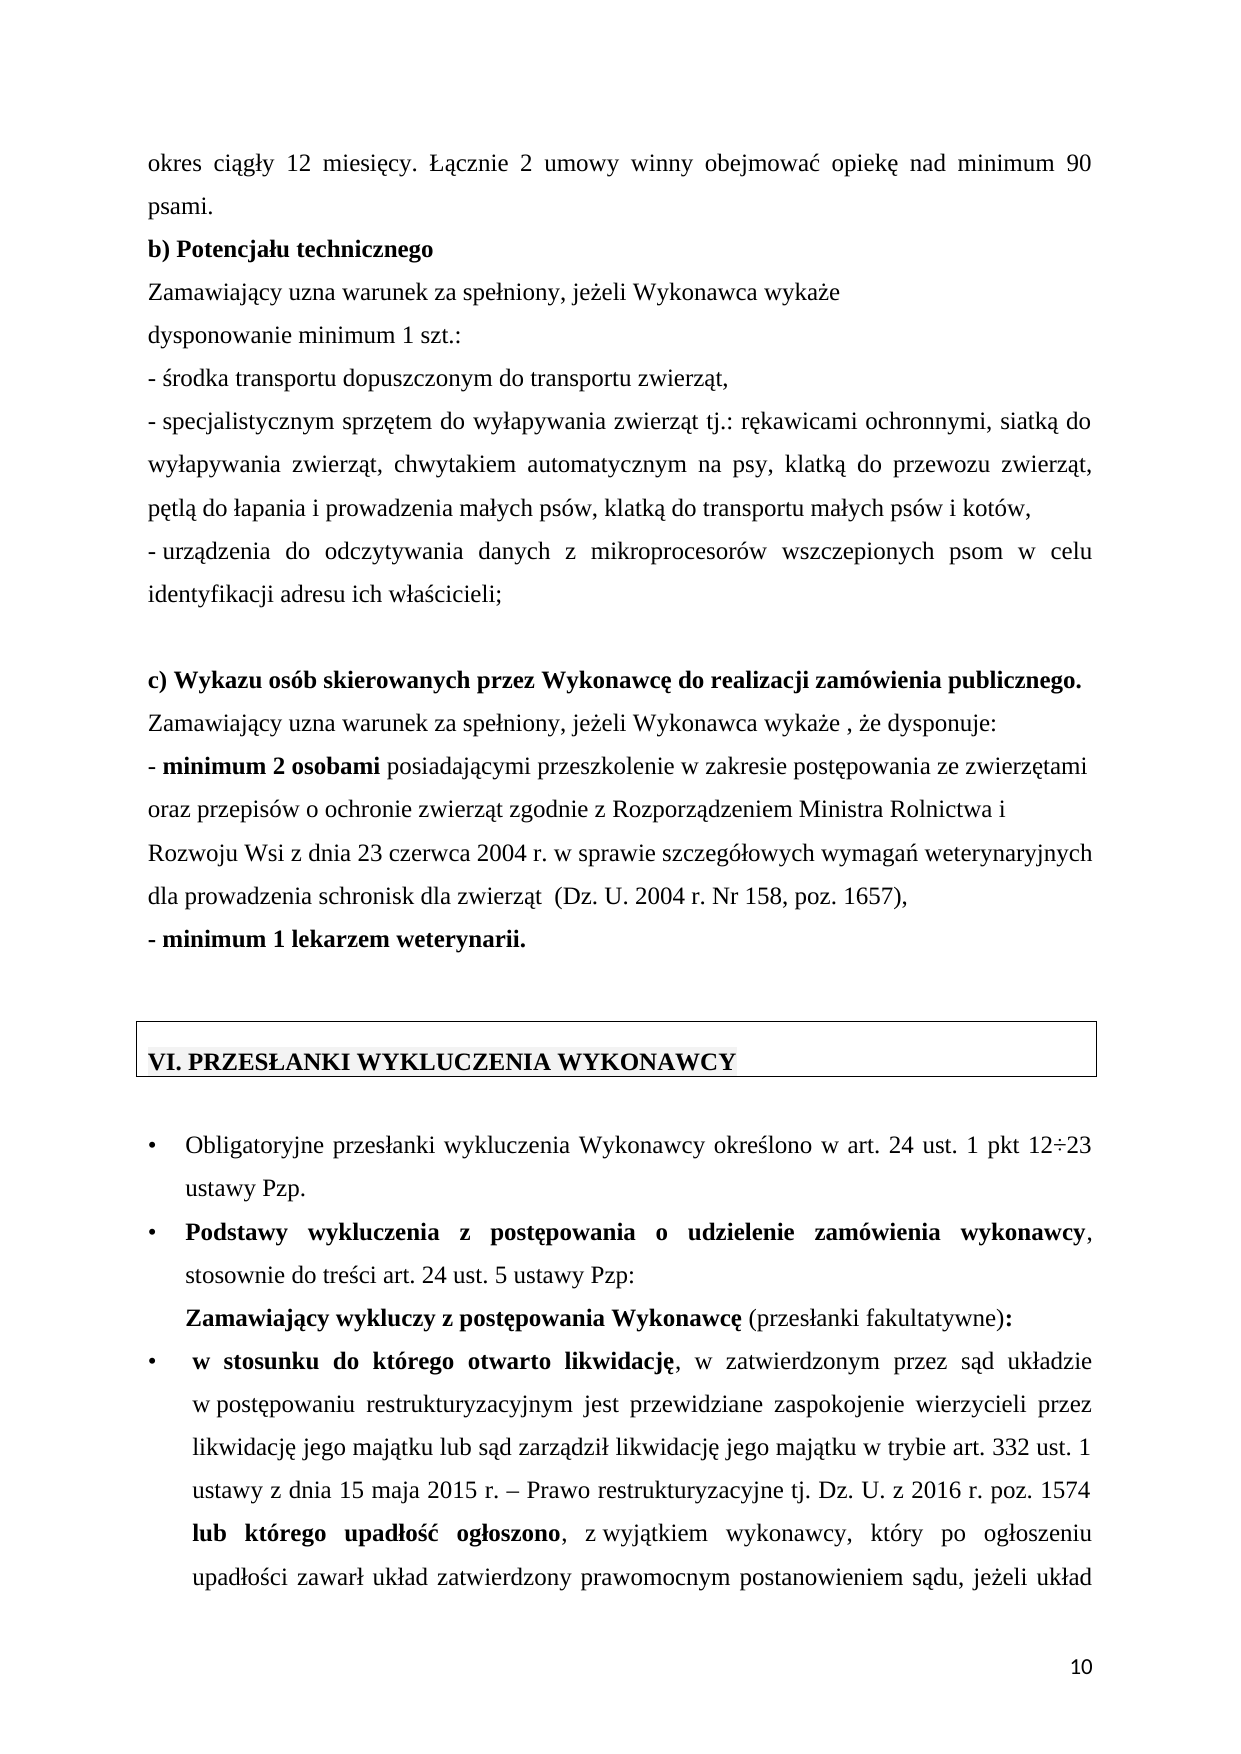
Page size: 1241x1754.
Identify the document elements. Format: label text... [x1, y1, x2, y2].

text Zamawiający uzna warunek za spełniony, jeżeli Wykonawca wykaże [148, 277, 1093, 306]
list Podstawy wykluczenia z postępowania o udzielenie zamówienia wykonawcy, stosownie do treści art. 24 ust. 5 ustawy Pzp: [148, 1217, 1093, 1288]
text - specjalistycznym sprzętem do wyłapywania zwierząt tj.: rękawicami ochronnymi, siatką do wyłapywania zwierząt, chwytakiem automatycznym na psy, klatką do przewozu zwierząt, pętlą do łapania i prowadzenia małych psów, klatką do transportu małych psów i kotów, [148, 406, 1093, 521]
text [148, 148, 1093, 219]
table_header VI. PRZESŁANKI WYKLUCZENIA WYKONAWCY [137, 1022, 1096, 1076]
text Zamawiający wykluczy z postępowania Wykonawcę (przesłanki fakultatywne): [185, 1303, 1093, 1332]
text b) Potencjału technicznego [148, 234, 1093, 263]
list Obligatoryjne przesłanki wykluczenia Wykonawcy określono w art. 24 ust. 1 pkt 12÷23 ustawy Pzp. [148, 1130, 1093, 1202]
text - minimum 2 osobami posiadającymi przeszkolenie w zakresie postępowania ze zwierzętami oraz przepisów o ochronie zwierząt zgodnie z Rozporządzeniem Ministra Rolnictwa i Rozwoju Wsi z dnia 23 czerwca 2004 r. w sprawie szczegółowych wymagań weterynaryjnych dla prowadzenia schronisk dla zwierząt (Dz. U. 2004 r. Nr 158, poz. 1657), [148, 751, 1093, 909]
text - środka transportu dopuszczonym do transportu zwierząt, [148, 363, 1093, 392]
text dysponowanie minimum 1 szt.: [148, 320, 1093, 349]
text c) Wykazu osób skierowanych przez Wykonawcę do realizacji zamówienia publicznego. [148, 665, 1093, 694]
text Zamawiający uzna warunek za spełniony, jeżeli Wykonawca wykaże , że dysponuje: [148, 708, 1093, 737]
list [148, 1346, 1093, 1590]
text - minimum 1 lekarzem weterynarii. [148, 924, 1093, 953]
text - urządzenia do odczytywania danych z mikroprocesorów wszczepionych psom w celu identyfikacji adresu ich właścicieli; [148, 536, 1093, 608]
